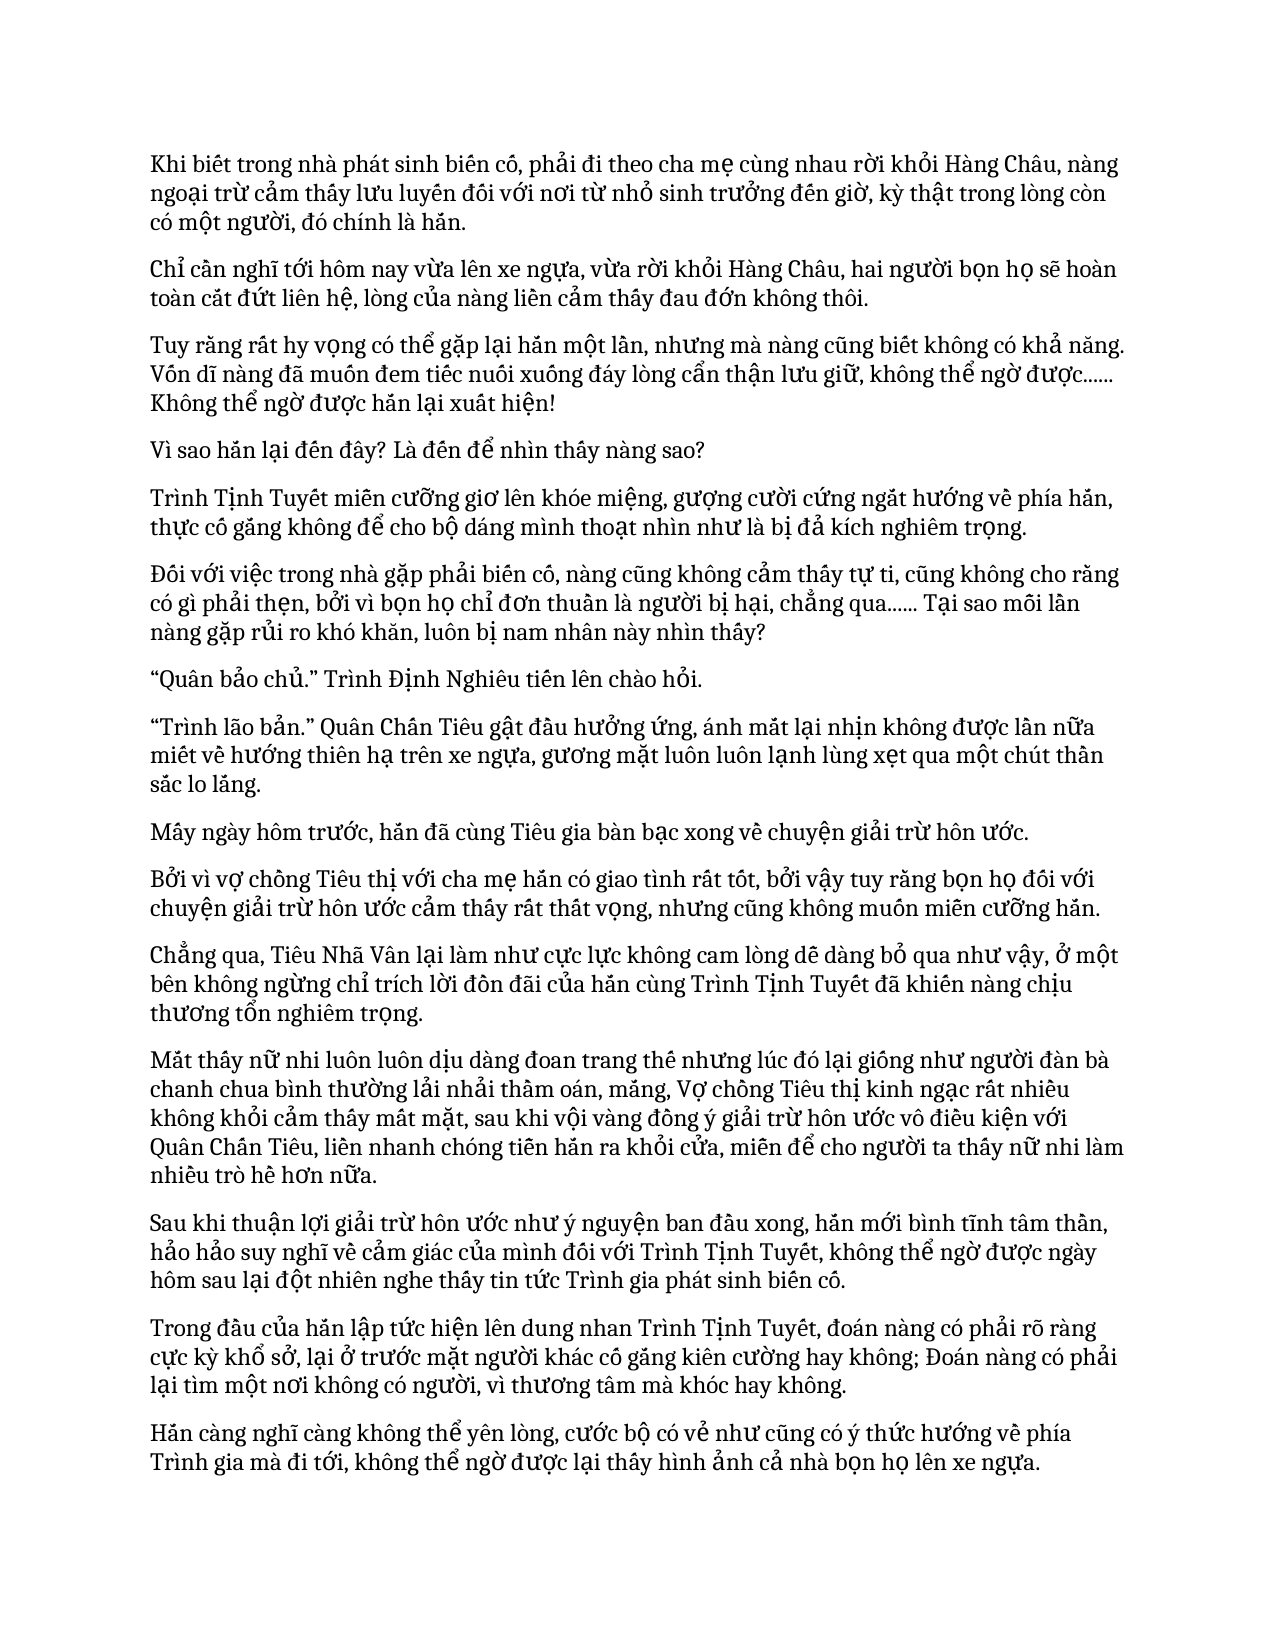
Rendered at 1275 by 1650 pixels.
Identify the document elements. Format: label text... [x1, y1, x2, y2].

text Mấy ngày hôm trước, hắn đã cùng Tiêu gia bàn bạc xong về chuyện giải trừ hôn ước. [150, 817, 1125, 846]
text Bởi vì vợ chồng Tiêu thị với cha mẹ hắn có giao tình rất tốt, bởi vậy tuy rằng bọn họ đối với chuyện giải trừ hôn ước cảm thấy rất thất vọng, nhưng cũng không muốn miễn cưỡng hắn. [150, 865, 1125, 922]
text Chẳng qua, Tiêu Nhã Vân lại làm như cực lực không cam lòng dễ dàng bỏ qua như vậy, ở một bên không ngừng chỉ trích lời đồn đãi của hắn cùng Trình Tịnh Tuyết đã khiến nàng chịu thương tổn nghiêm trọng. [150, 941, 1125, 1027]
text Chỉ cần nghĩ tới hôm nay vừa lên xe ngựa, vừa rời khỏi Hàng Châu, hai người bọn họ sẽ hoàn toàn cắt đứt liên hệ, lòng của nàng liền cảm thấy đau đớn không thôi. [150, 255, 1125, 312]
text “Quân bảo chủ.” Trình Định Nghiêu tiến lên chào hỏi. [150, 665, 1125, 694]
text “Trình lão bản.” Quân Chấn Tiêu gật đầu hưởng ứng, ánh mắt lại nhịn không được lần nữa miết về hướng thiên hạ trên xe ngựa, gương mặt luôn luôn lạnh lùng xẹt qua một chút thần sắc lo lắng. [150, 712, 1125, 799]
text Đối với việc trong nhà gặp phải biến cố, nàng cũng không cảm thấy tự ti, cũng không cho rằng có gì phải thẹn, bởi vì bọn họ chỉ đơn thuần là người bị hại, chẳng qua...... Tại sao mỗi lần nàng gặp rủi ro khó khăn, luôn bị nam nhân này nhìn thấy? [150, 560, 1125, 646]
text Trình Tịnh Tuyết miễn cưỡng giơ lên khóe miệng, gượng cười cứng ngắt hướng về phía hắn, thực cố gắng không để cho bộ dáng mình thoạt nhìn như là bị đả kích nghiêm trọng. [150, 484, 1125, 541]
text Sau khi thuận lợi giải trừ hôn ước như ý nguyện ban đầu xong, hắn mới bình tĩnh tâm thần, hảo hảo suy nghĩ về cảm giác của mình đối với Trình Tịnh Tuyết, không thể ngờ được ngày hôm sau lại đột nhiên nghe thấy tin tức Trình gia phát sinh biến cố. [150, 1209, 1125, 1295]
text Vì sao hắn lại đến đây? Là đến để nhìn thấy nàng sao? [150, 436, 1125, 465]
text Trong đầu của hắn lập tức hiện lên dung nhan Trình Tịnh Tuyết, đoán nàng có phải rõ ràng cực kỳ khổ sở, lại ở trước mặt người khác cố gắng kiên cường hay không; Đoán nàng có phải lại tìm một nơi không có người, vì thương tâm mà khóc hay không. [150, 1314, 1125, 1400]
text Tuy rằng rất hy vọng có thể gặp lại hắn một lần, nhưng mà nàng cũng biết không có khả năng. Vốn dĩ nàng đã muốn đem tiếc nuối xuống đáy lòng cẩn thận lưu giữ, không thể ngờ được...... Không thể ngờ được hắn lại xuất hiện! [150, 331, 1125, 417]
text Khi biết trong nhà phát sinh biến cố, phải đi theo cha mẹ cùng nhau rời khỏi Hàng Châu, nàng ngoại trừ cảm thấy lưu luyến đối với nơi từ nhỏ sinh trưởng đến giờ, kỳ thật trong lòng còn có một người, đó chính là hắn. [150, 150, 1125, 236]
text Mắt thấy nữ nhi luôn luôn dịu dàng đoan trang thế nhưng lúc đó lại giống như người đàn bà chanh chua bình thường lải nhải thầm oán, mắng, Vợ chồng Tiêu thị kinh ngạc rất nhiều không khỏi cảm thấy mất mặt, sau khi vội vàng đồng ý giải trừ hôn ước vô điều kiện với Quân Chấn Tiêu, liền nhanh chóng tiễn hắn ra khỏi cửa, miễn để cho người ta thấy nữ nhi làm nhiều trò hề hơn nữa. [150, 1046, 1125, 1190]
text Hắn càng nghĩ càng không thể yên lòng, cước bộ có vẻ như cũng có ý thức hướng về phía Trình gia mà đi tới, không thể ngờ được lại thấy hình ảnh cả nhà bọn họ lên xe ngựa. [150, 1419, 1125, 1476]
